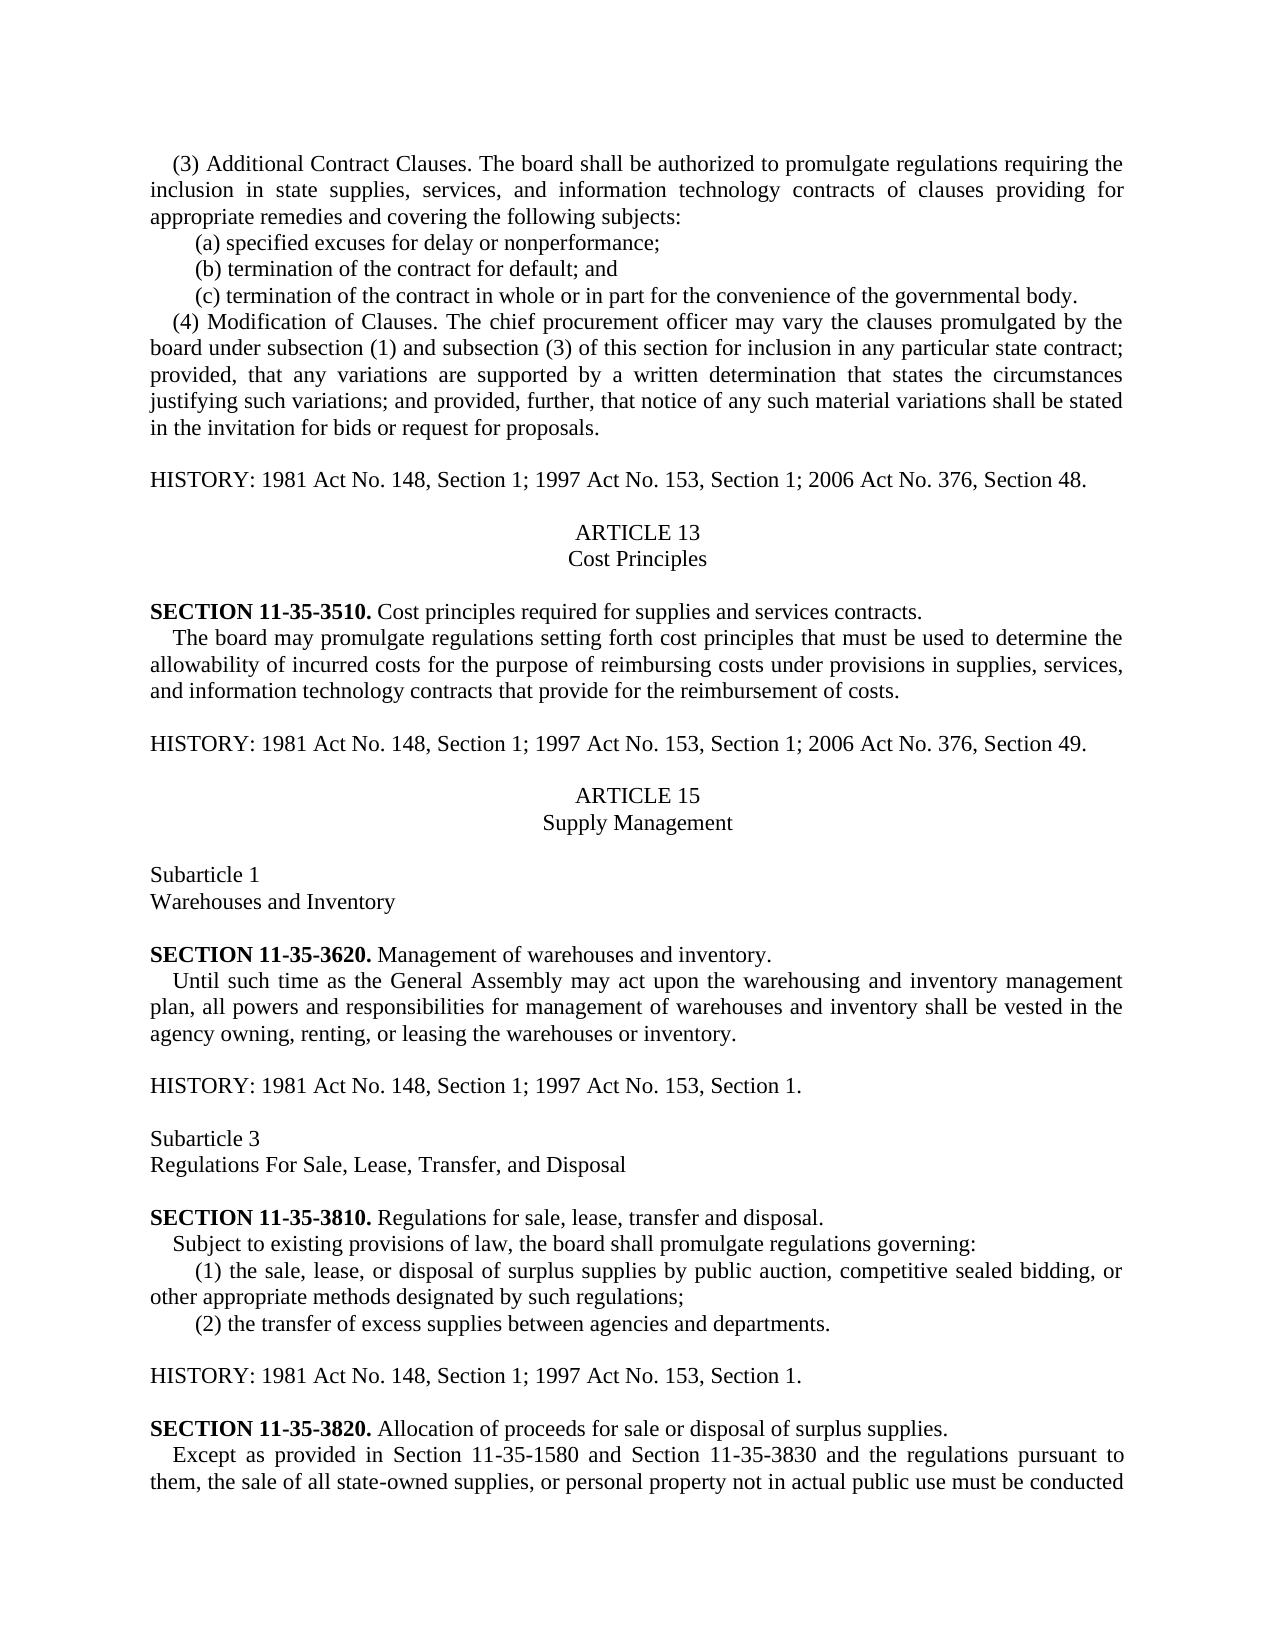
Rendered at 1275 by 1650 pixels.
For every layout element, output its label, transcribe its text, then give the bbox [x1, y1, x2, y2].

text Cost Principles [150, 545, 1125, 572]
text ARTICLE 15 [150, 782, 1125, 809]
text (c) termination of the contract in whole or in part for the convenience of the governmental body. [150, 282, 1125, 308]
text SECTION 11-35-3810. Regulations for sale, lease, transfer and disposal. [150, 1204, 1125, 1231]
text HISTORY: 1981 Act No. 148, Section 1; 1997 Act No. 153, Section 1. [150, 1362, 1125, 1389]
text Until such time as the General Assembly may act upon the warehousing and inventory management plan, all powers and responsibilities for management of warehouses and inventory shall be vested in the agency owning, renting, or leasing the warehouses or inventory. [150, 967, 1125, 1046]
text HISTORY: 1981 Act No. 148, Section 1; 1997 Act No. 153, Section 1. [150, 1072, 1125, 1099]
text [150, 1441, 1125, 1494]
text Supply Management [150, 809, 1125, 835]
text (2) the transfer of excess supplies between agencies and departments. [150, 1309, 1125, 1336]
text (3) Additional Contract Clauses. The board shall be authorized to promulgate regulations requiring the inclusion in state supplies, services, and information technology contracts of clauses providing for appropriate remedies and covering the following subjects: [150, 150, 1125, 229]
text (4) Modification of Clauses. The chief procurement officer may vary the clauses promulgated by the board under subsection (1) and subsection (3) of this section for inclusion in any particular state contract; provided, that any variations are supported by a written determination that states the circumstances justifying such variations; and provided, further, that notice of any such material variations shall be stated in the invitation for bids or request for proposals. [150, 308, 1125, 440]
text (1) the sale, lease, or disposal of surplus supplies by public auction, competitive sealed bidding, or other appropriate methods designated by such regulations; [150, 1257, 1125, 1309]
text Subject to existing provisions of law, the board shall promulgate regulations governing: [150, 1231, 1125, 1257]
text (a) specified excuses for delay or nonperformance; [150, 229, 1125, 255]
text HISTORY: 1981 Act No. 148, Section 1; 1997 Act No. 153, Section 1; 2006 Act No. 376, Section 49. [150, 730, 1125, 756]
text (b) termination of the contract for default; and [150, 255, 1125, 282]
text Subarticle 3 [150, 1125, 1125, 1151]
text Subarticle 1 [150, 862, 1125, 888]
text SECTION 11-35-3620. Management of warehouses and inventory. [150, 941, 1125, 967]
text Regulations For Sale, Lease, Transfer, and Disposal [150, 1151, 1125, 1178]
text The board may promulgate regulations setting forth cost principles that must be used to determine the allowability of incurred costs for the purpose of reimbursing costs under provisions in supplies, services, and information technology contracts that provide for the reimbursement of costs. [150, 624, 1125, 703]
text ARTICLE 13 [150, 519, 1125, 545]
text SECTION 11-35-3820. Allocation of proceeds for sale or disposal of surplus supplies. [150, 1415, 1125, 1441]
text SECTION 11-35-3510. Cost principles required for supplies and services contracts. [150, 598, 1125, 624]
text Warehouses and Inventory [150, 888, 1125, 914]
text HISTORY: 1981 Act No. 148, Section 1; 1997 Act No. 153, Section 1; 2006 Act No. 376, Section 48. [150, 466, 1125, 493]
